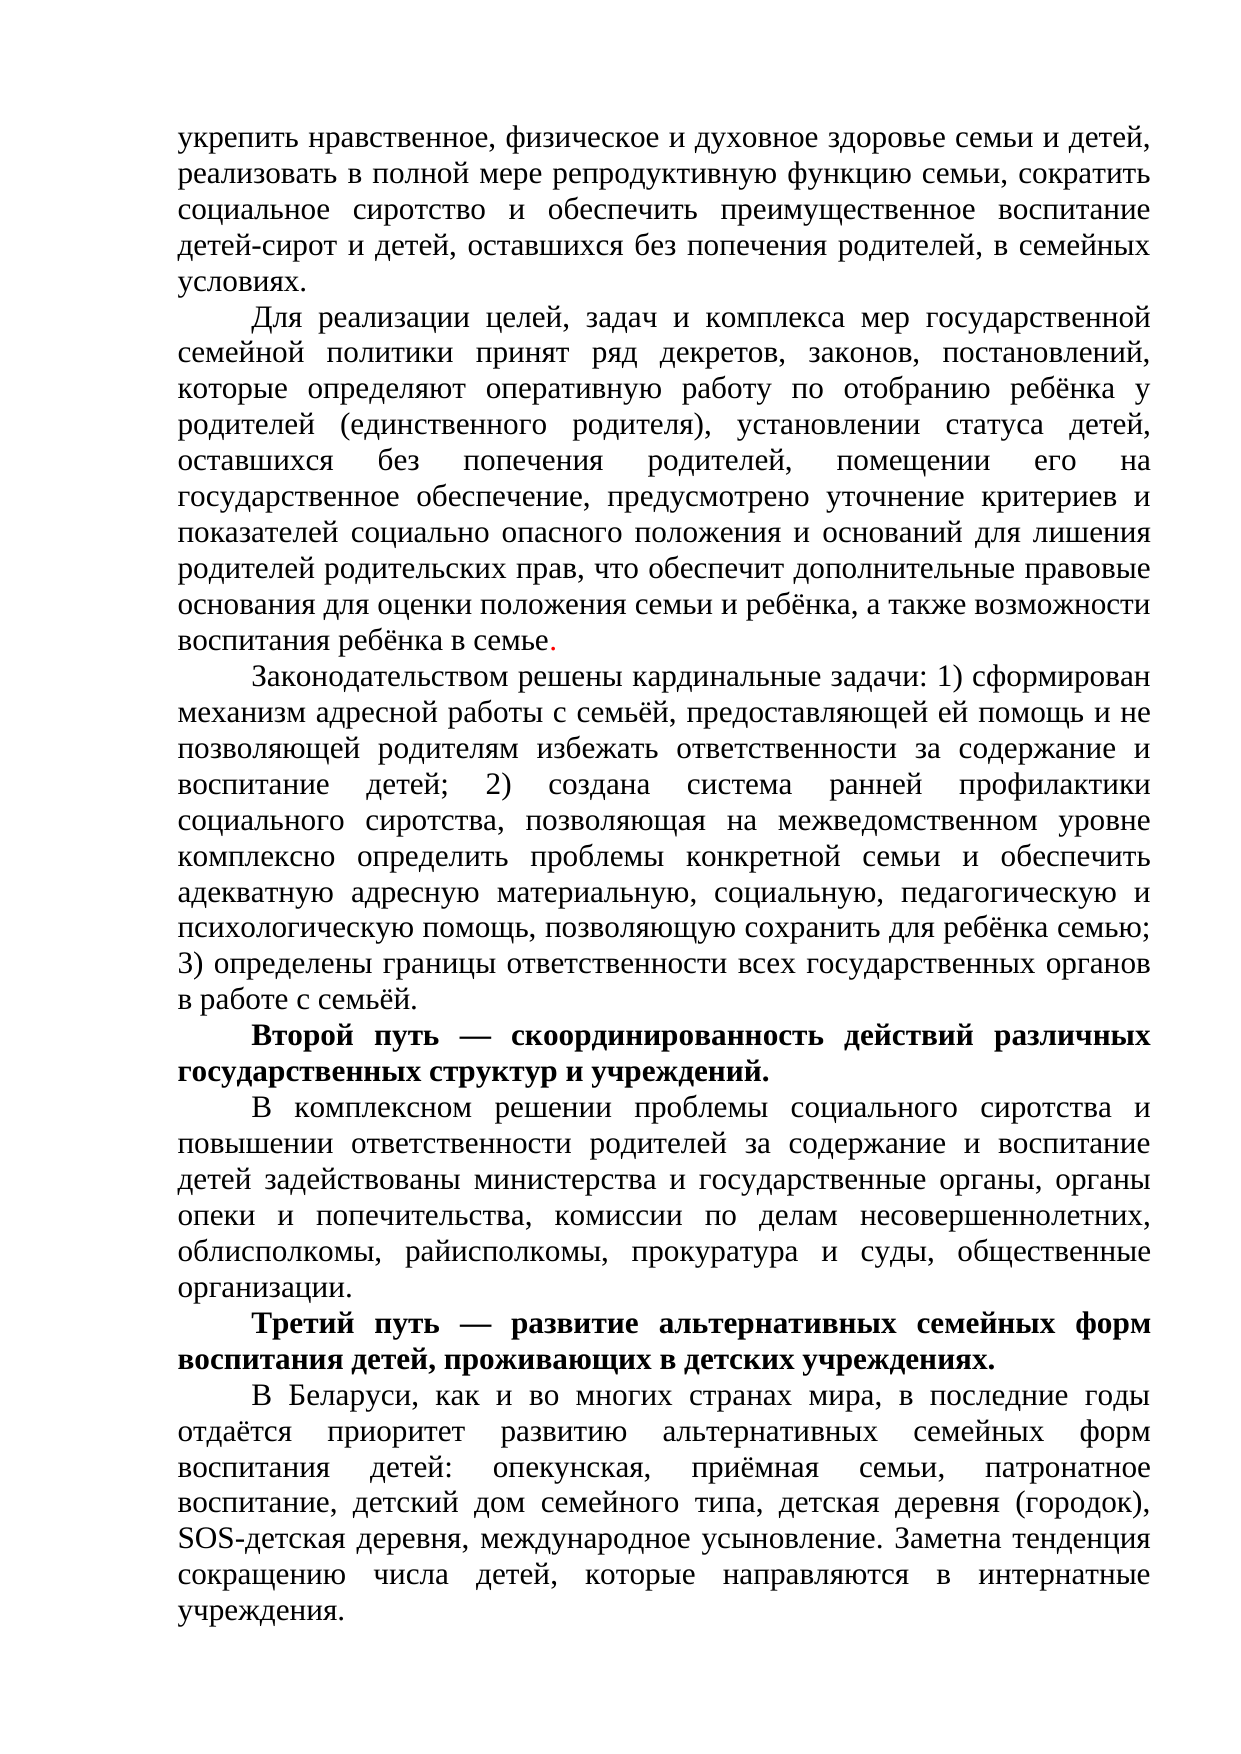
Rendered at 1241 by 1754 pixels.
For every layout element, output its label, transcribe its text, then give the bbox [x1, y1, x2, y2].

text Законодательством решены кардинальные задачи: 1) сформирован механизм адресной работы с семьёй, предоставляющей ей помощь и не позволяющей родителям избежать ответственности за содержание и воспитание детей; 2) создана система ранней профилактики социального сиротства, позволяющая на межведомственном уровне комплексно определить проблемы конкретной семьи и обеспечить адекватную адресную материальную, социальную, педагогическую и психологическую помощь, позволяющую сохранить для ребёнка семью; 3) определены границы ответственности всех государственных органов в работе с семьёй. [177, 657, 1152, 1017]
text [177, 118, 1152, 298]
text Третий путь — развитие альтернативных семейных форм воспитания детей, проживающих в детских учреждениях. [177, 1304, 1152, 1376]
text Второй путь — скоординированность действий различных государственных структур и учреждений. [177, 1017, 1152, 1088]
text В комплексном решении проблемы социального сиротства и повышении ответственности родителей за содержание и воспитание детей задействованы министерства и государственные органы, органы опеки и попечительства, комиссии по делам несовершеннолетних, облисполкомы, райисполкомы, прокуратура и суды, общественные организации. [177, 1088, 1152, 1304]
text В Беларуси, как и во многих странах мира, в последние годы отдаётся приоритет развитию альтернативных семейных форм воспитания детей: опекунская, приёмная семьи, патронатное воспитание, детский дом семейного типа, детская деревня (городок), SOS-детская деревня, международное усыновление. Заметна тенденция сокращению числа детей, которые направляются в интернатные учреждения. [177, 1376, 1152, 1627]
text Для реализации целей, задач и комплекса мер государственной семейной политики принят ряд декретов, законов, постановлений, которые определяют оперативную работу по отобранию ребёнка у родителей (единственного родителя), установлении статуса детей, оставшихся без попечения родителей, помещении его на государственное обеспечение, предусмотрено уточнение критериев и показателей социально опасного положения и оснований для лишения родителей родительских прав, что обеспечит дополнительные правовые основания для оценки положения семьи и ребёнка, а также возможности воспитания ребёнка в семье. [177, 298, 1152, 657]
